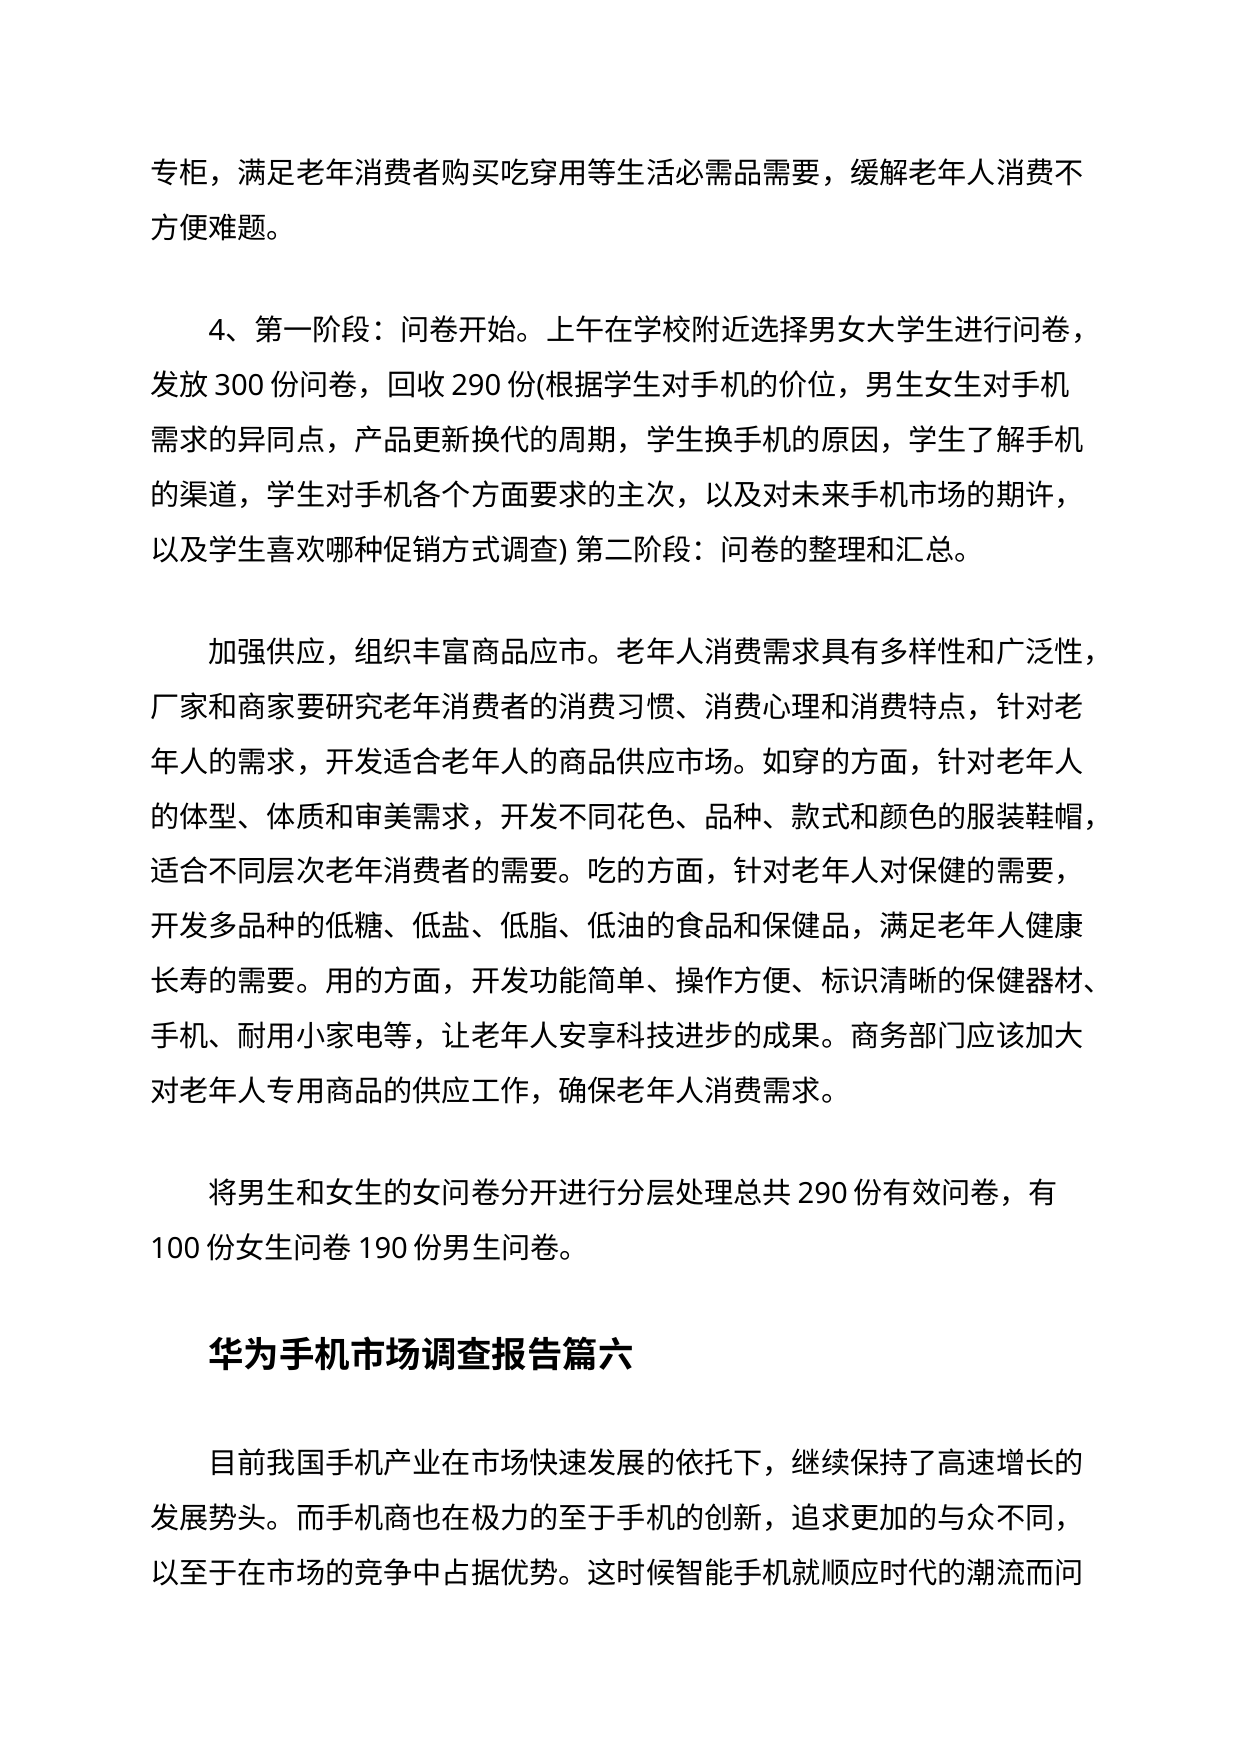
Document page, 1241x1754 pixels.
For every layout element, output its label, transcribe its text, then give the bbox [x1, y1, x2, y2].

text 将男生和女生的女问卷分开进行分层处理总共290份有效问卷，有100份女生问卷190份男生问卷。 [150, 1169, 1090, 1267]
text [150, 150, 1090, 247]
text 加强供应，组织丰富商品应市。老年人消费需求具有多样性和广泛性，厂家和商家要研究老年消费者的消费习惯、消费心理和消费特点，针对老年人的需求，开发适合老年人的商品供应市场。如穿的方面，针对老年人的体型、体质和审美需求，开发不同花色、品种、款式和颜色的服装鞋帽，适合不同层次老年消费者的需要。吃的方面，针对老年人对保健的需要，开发多品种的低糖、低盐、低脂、低油的食品和保健品，满足老年人健康长寿的需要。用的方面，开发功能简单、操作方便、标识清晰的保健器材、手机、耐用小家电等，让老年人安享科技进步的成果。商务部门应该加大对老年人专用商品的供应工作，确保老年人消费需求。 [150, 628, 1090, 1110]
text 华为手机市场调查报告篇六 [150, 1326, 1090, 1378]
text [150, 1440, 1090, 1592]
text 4、第一阶段：问卷开始。上午在学校附近选择男女大学生进行问卷，发放300份问卷，回收290份(根据学生对手机的价位，男生女生对手机需求的异同点，产品更新换代的周期，学生换手机的原因，学生了解手机的渠道，学生对手机各个方面要求的主次，以及对未来手机市场的期许，以及学生喜欢哪种促销方式调查) 第二阶段：问卷的整理和汇总。 [150, 307, 1090, 569]
